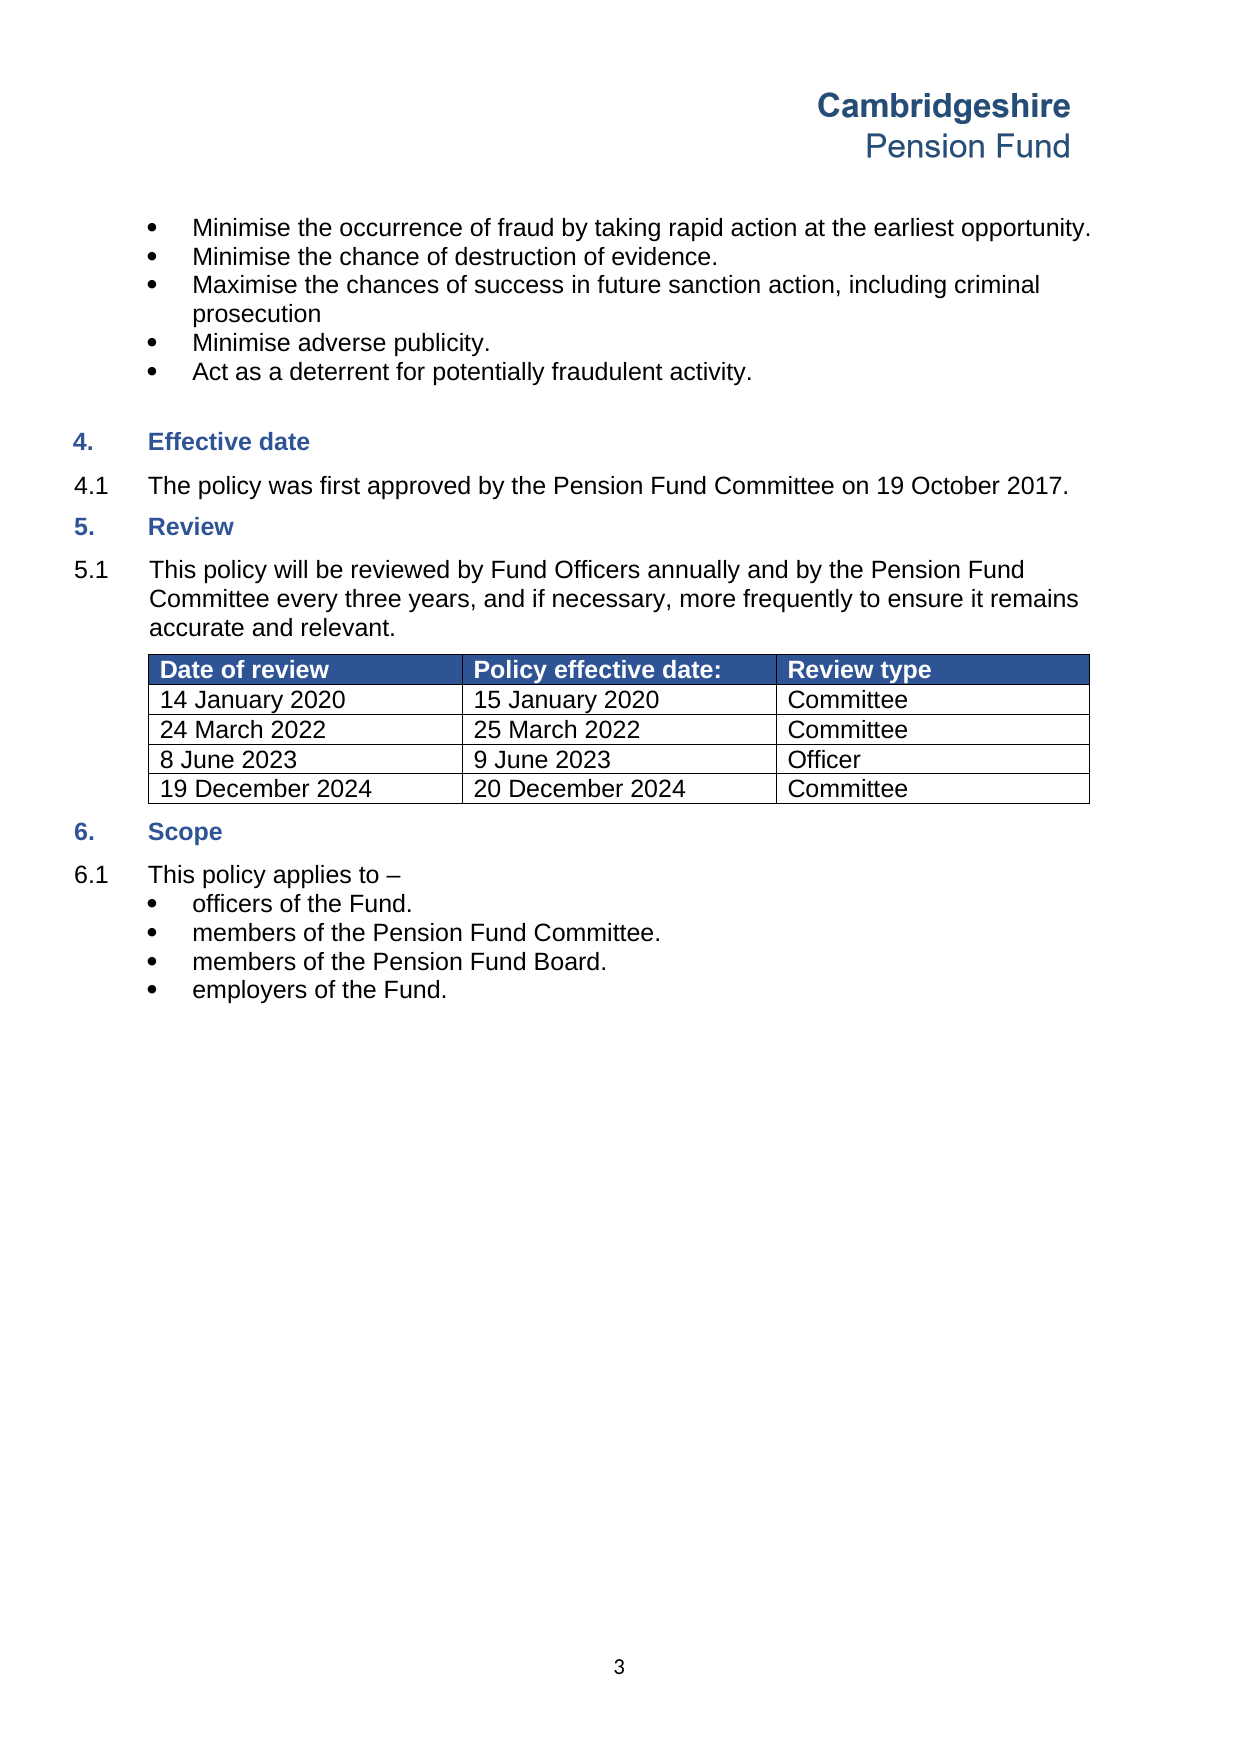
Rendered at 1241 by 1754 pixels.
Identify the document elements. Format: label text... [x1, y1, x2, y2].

table_cell 25 March 2022 [463, 715, 776, 743]
table_cell 15 January 2020 [463, 685, 776, 714]
text 5.1 This policy will be reviewed by Fund Officers annually and by the Pension Fund Committee every three years, and if necessary, more frequently to ensure it remains accurate and relevant. [74, 555, 1149, 642]
table_header Review type [777, 655, 1089, 684]
text 4.1 The policy was first approved by the Pension Fund Committee on 19 October 2017. [74, 471, 1149, 499]
table_cell 14 January 2020 [149, 685, 462, 714]
picture [796, 73, 1091, 185]
list members of the Pension Fund Committee. [148, 918, 1149, 947]
list Act as a deterrent for potentially fraudulent activity. [148, 357, 1149, 386]
list officers of the Fund. [148, 889, 1090, 918]
table_cell 8 June 2023 [149, 745, 462, 773]
table_cell 19 December 2024 [149, 774, 462, 803]
table_cell Officer [777, 745, 1089, 773]
table_cell 9 June 2023 [463, 745, 776, 773]
list Minimise adverse publicity. [148, 328, 1149, 357]
table_cell Committee [777, 685, 1089, 714]
table_header Policy effective date: [463, 655, 776, 684]
list employers of the Fund. [148, 976, 1149, 1004]
table_cell 20 December 2024 [463, 774, 776, 803]
table_cell Committee [777, 715, 1089, 743]
list Maximise the chances of success in future sanction action, including criminal prosecution [148, 271, 1149, 328]
text 4. Effective date [73, 427, 1090, 456]
table_cell Committee [777, 774, 1089, 803]
list Minimise the chance of destruction of evidence. [148, 242, 1149, 271]
table_header Date of review [149, 655, 462, 684]
text 6.1 This policy applies to – [74, 860, 1090, 889]
list members of the Pension Fund Board. [148, 947, 1149, 976]
text 5. Review [74, 512, 1090, 541]
list Minimise the occurrence of fraud by taking rapid action at the earliest opportunity. [148, 213, 1149, 242]
table_cell 24 March 2022 [149, 715, 462, 743]
text 6. Scope [74, 817, 1090, 845]
